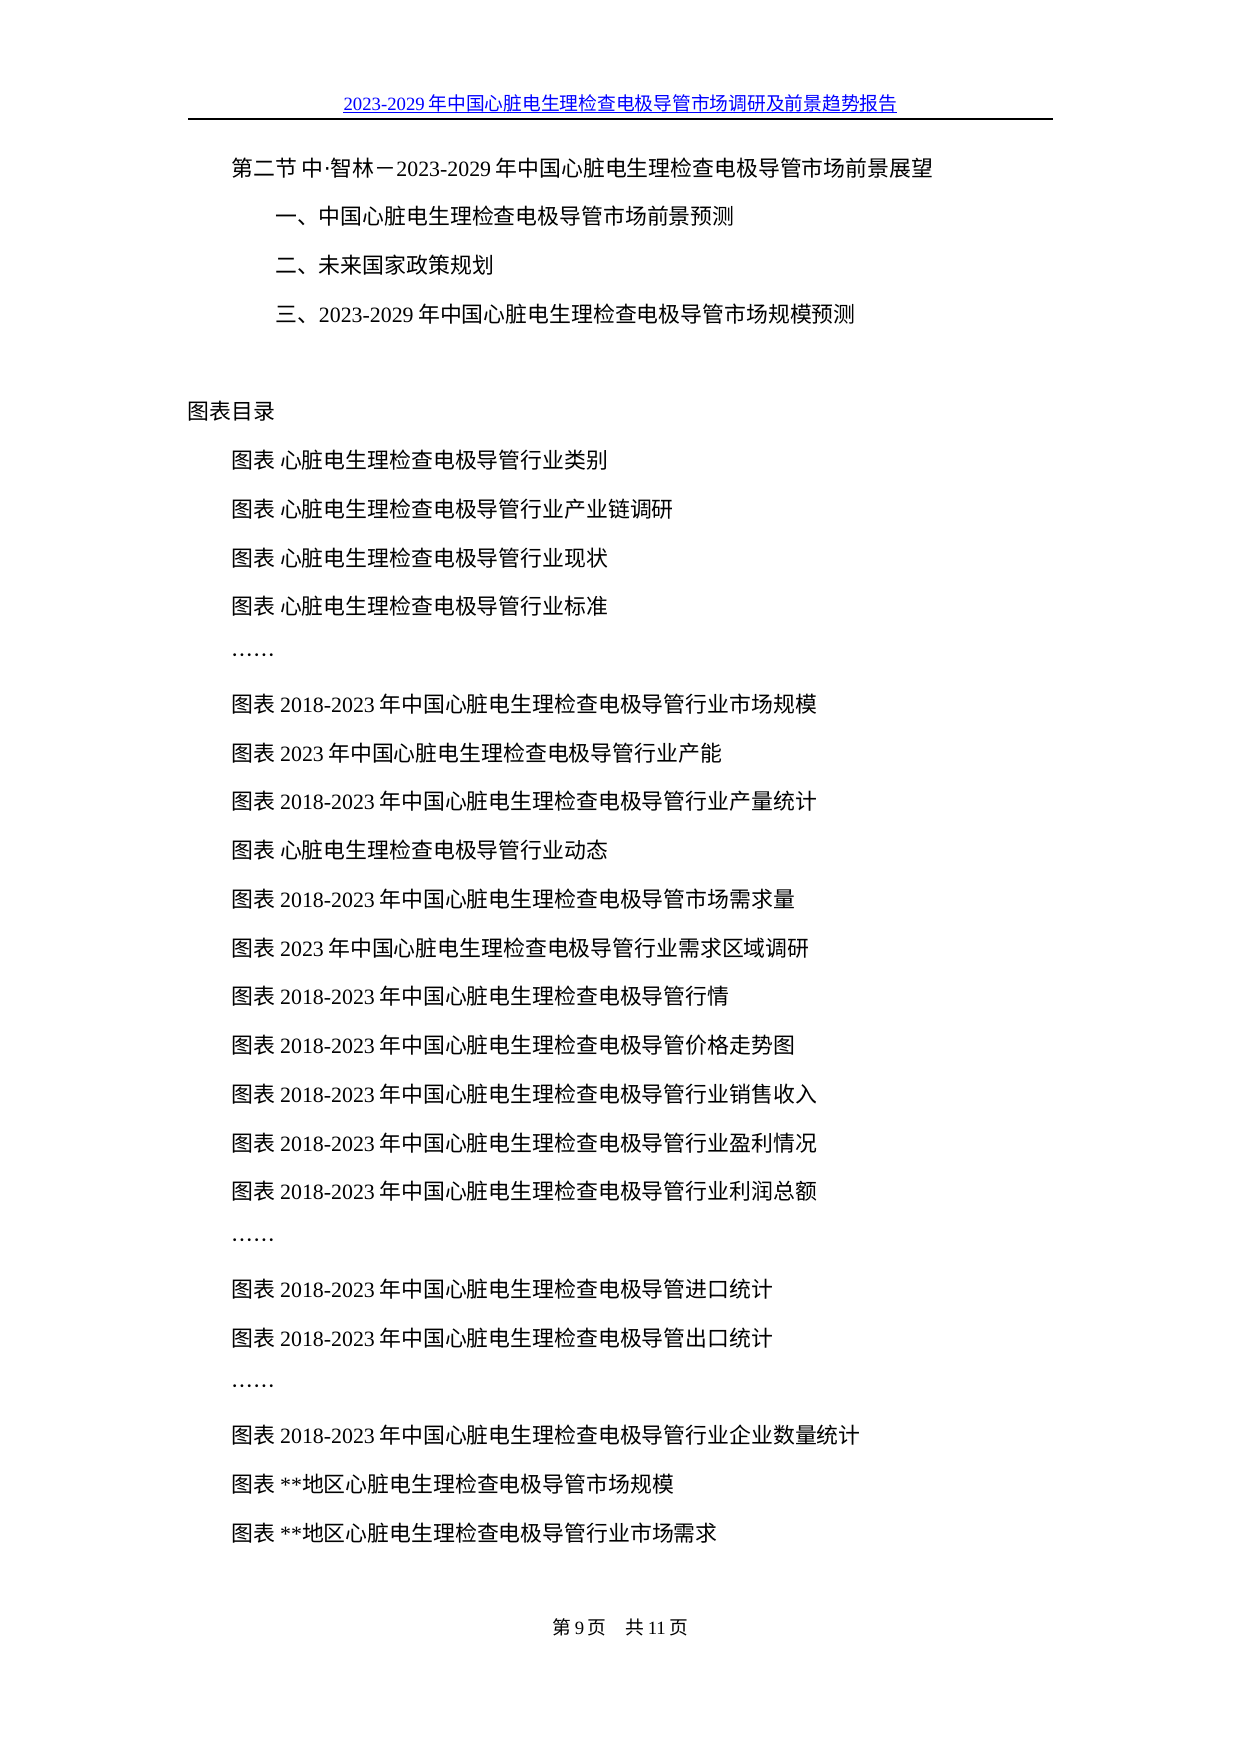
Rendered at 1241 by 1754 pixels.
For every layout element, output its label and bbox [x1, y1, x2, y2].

text [187, 150, 1053, 1548]
